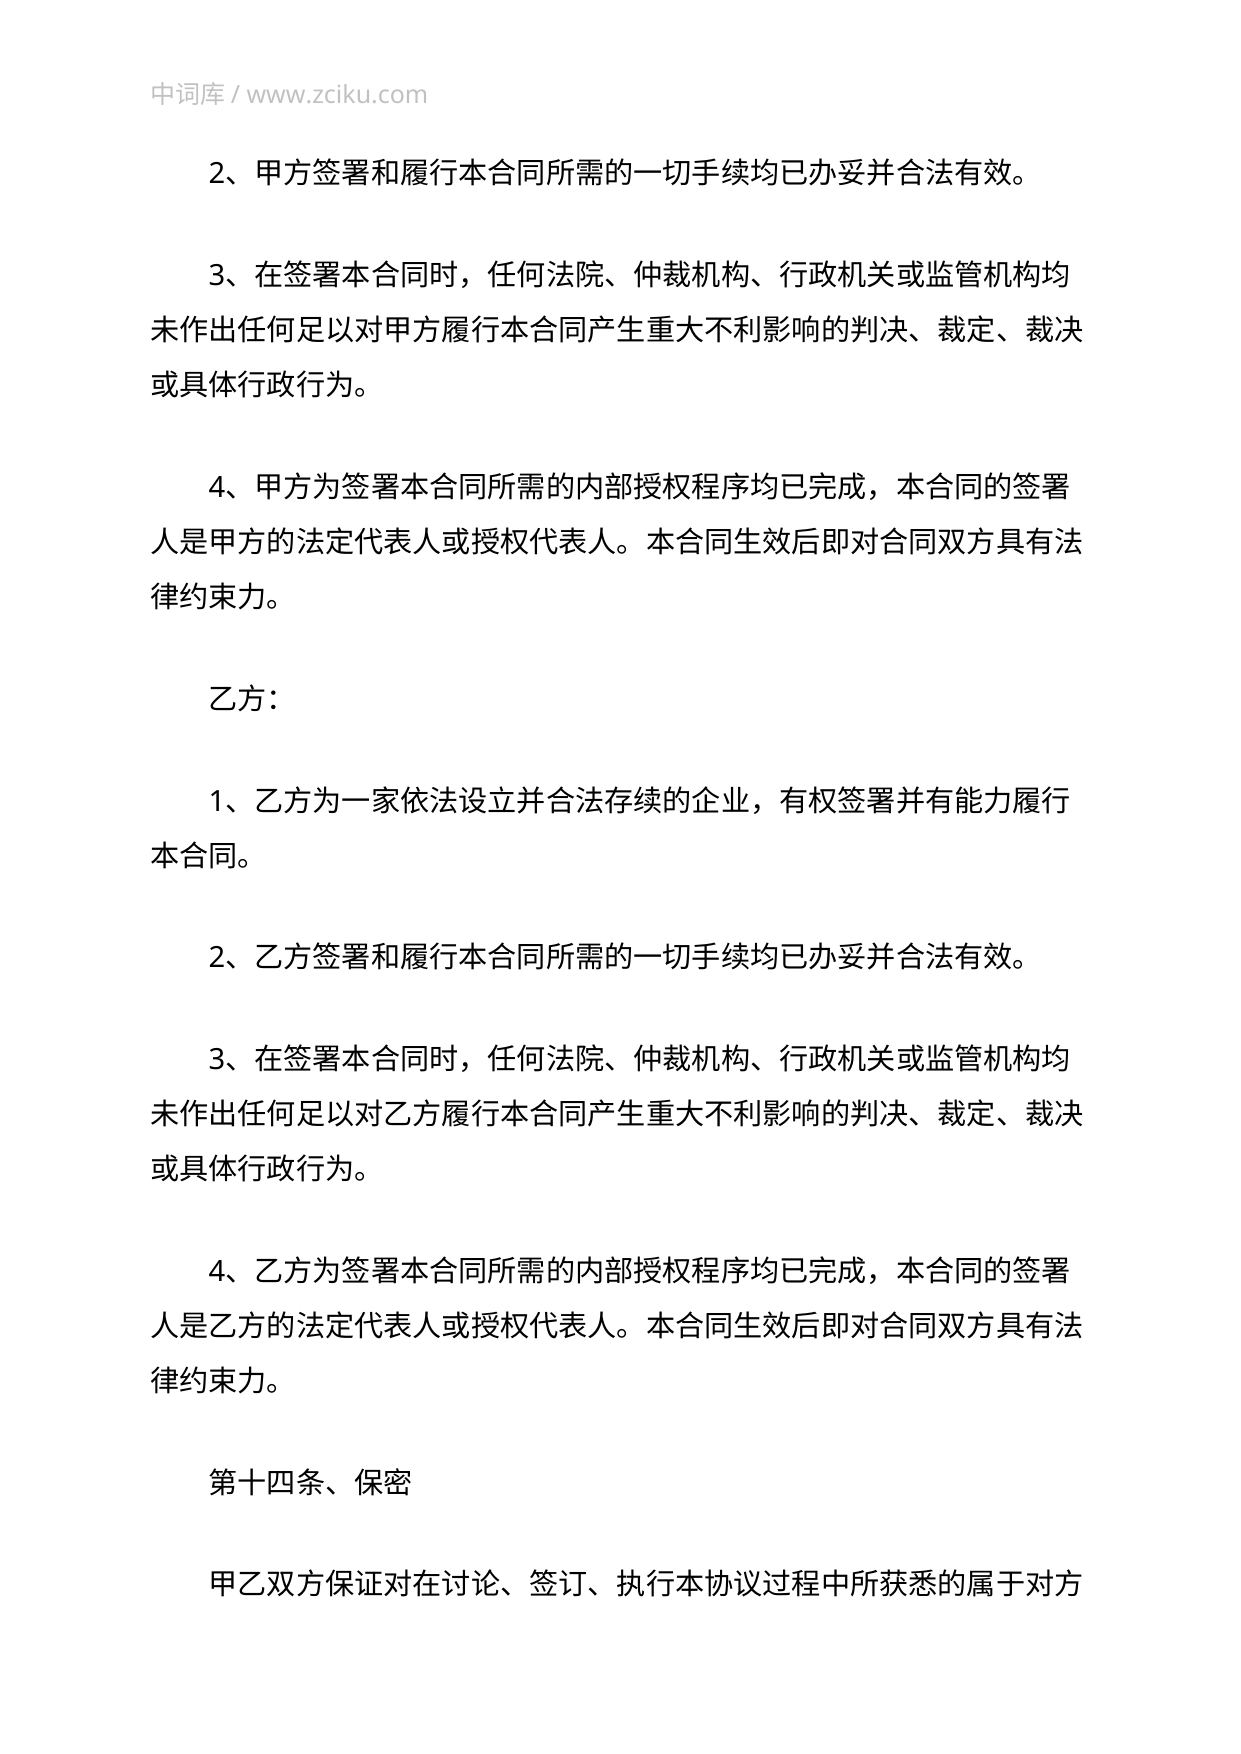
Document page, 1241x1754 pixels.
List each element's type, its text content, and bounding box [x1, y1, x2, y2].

text 2、甲方签署和履行本合同所需的一切手续均已办妥并合法有效。 [150, 150, 1090, 192]
text 4、甲方为签署本合同所需的内部授权程序均已完成，本合同的签署人是甲方的法定代表人或授权代表人。本合同生效后即对合同双方具有法律约束力。 [150, 464, 1090, 616]
text 3、在签署本合同时，任何法院、仲裁机构、行政机关或监管机构均未作出任何足以对乙方履行本合同产生重大不利影响的判决、裁定、裁决或具体行政行为。 [150, 1036, 1090, 1188]
text 乙方： [150, 675, 1090, 718]
text 2、乙方签署和履行本合同所需的一切手续均已办妥并合法有效。 [150, 934, 1090, 976]
text 4、乙方为签署本合同所需的内部授权程序均已完成，本合同的签署人是乙方的法定代表人或授权代表人。本合同生效后即对合同双方具有法律约束力。 [150, 1247, 1090, 1400]
text 1、乙方为一家依法设立并合法存续的企业，有权签署并有能力履行本合同。 [150, 777, 1090, 874]
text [150, 1561, 1090, 1603]
text 3、在签署本合同时，任何法院、仲裁机构、行政机关或监管机构均未作出任何足以对甲方履行本合同产生重大不利影响的判决、裁定、裁决或具体行政行为。 [150, 252, 1090, 404]
text 第十四条、保密 [150, 1459, 1090, 1501]
